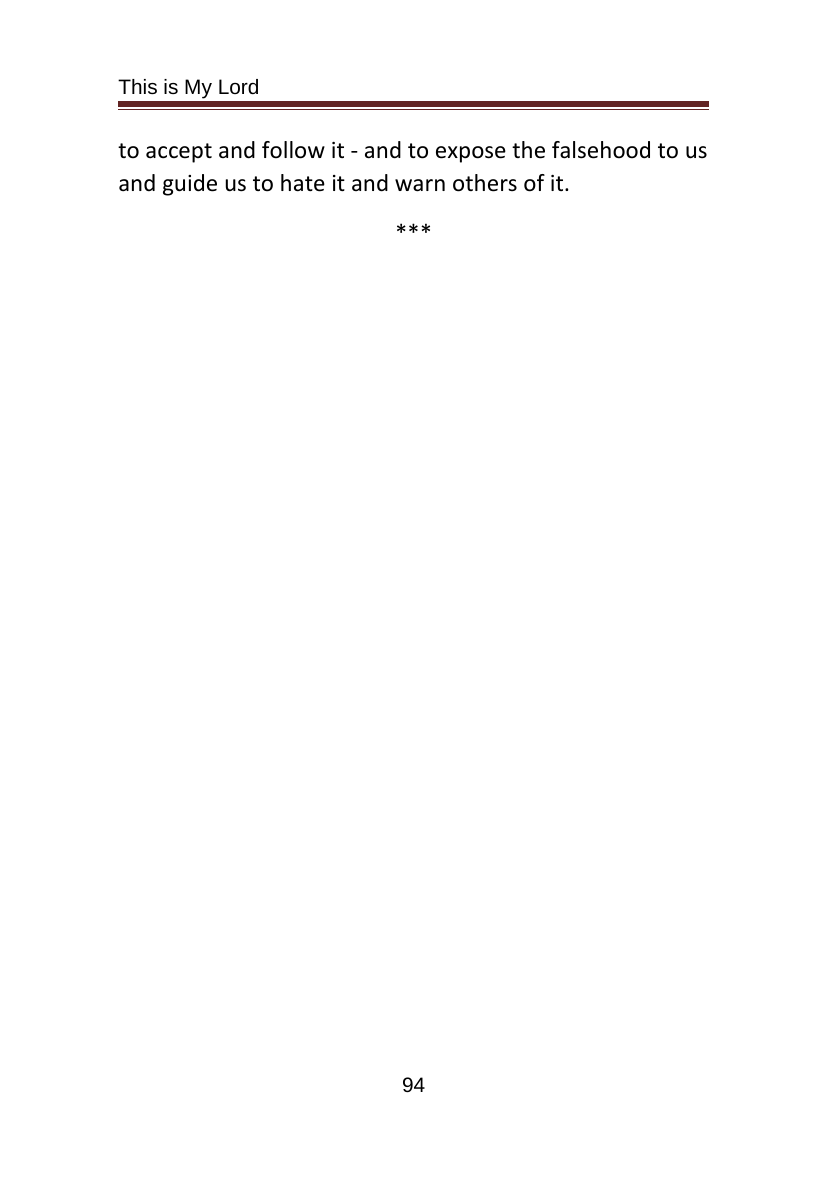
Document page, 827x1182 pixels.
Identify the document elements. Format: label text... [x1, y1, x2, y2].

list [118, 134, 709, 198]
text *** [118, 217, 709, 247]
